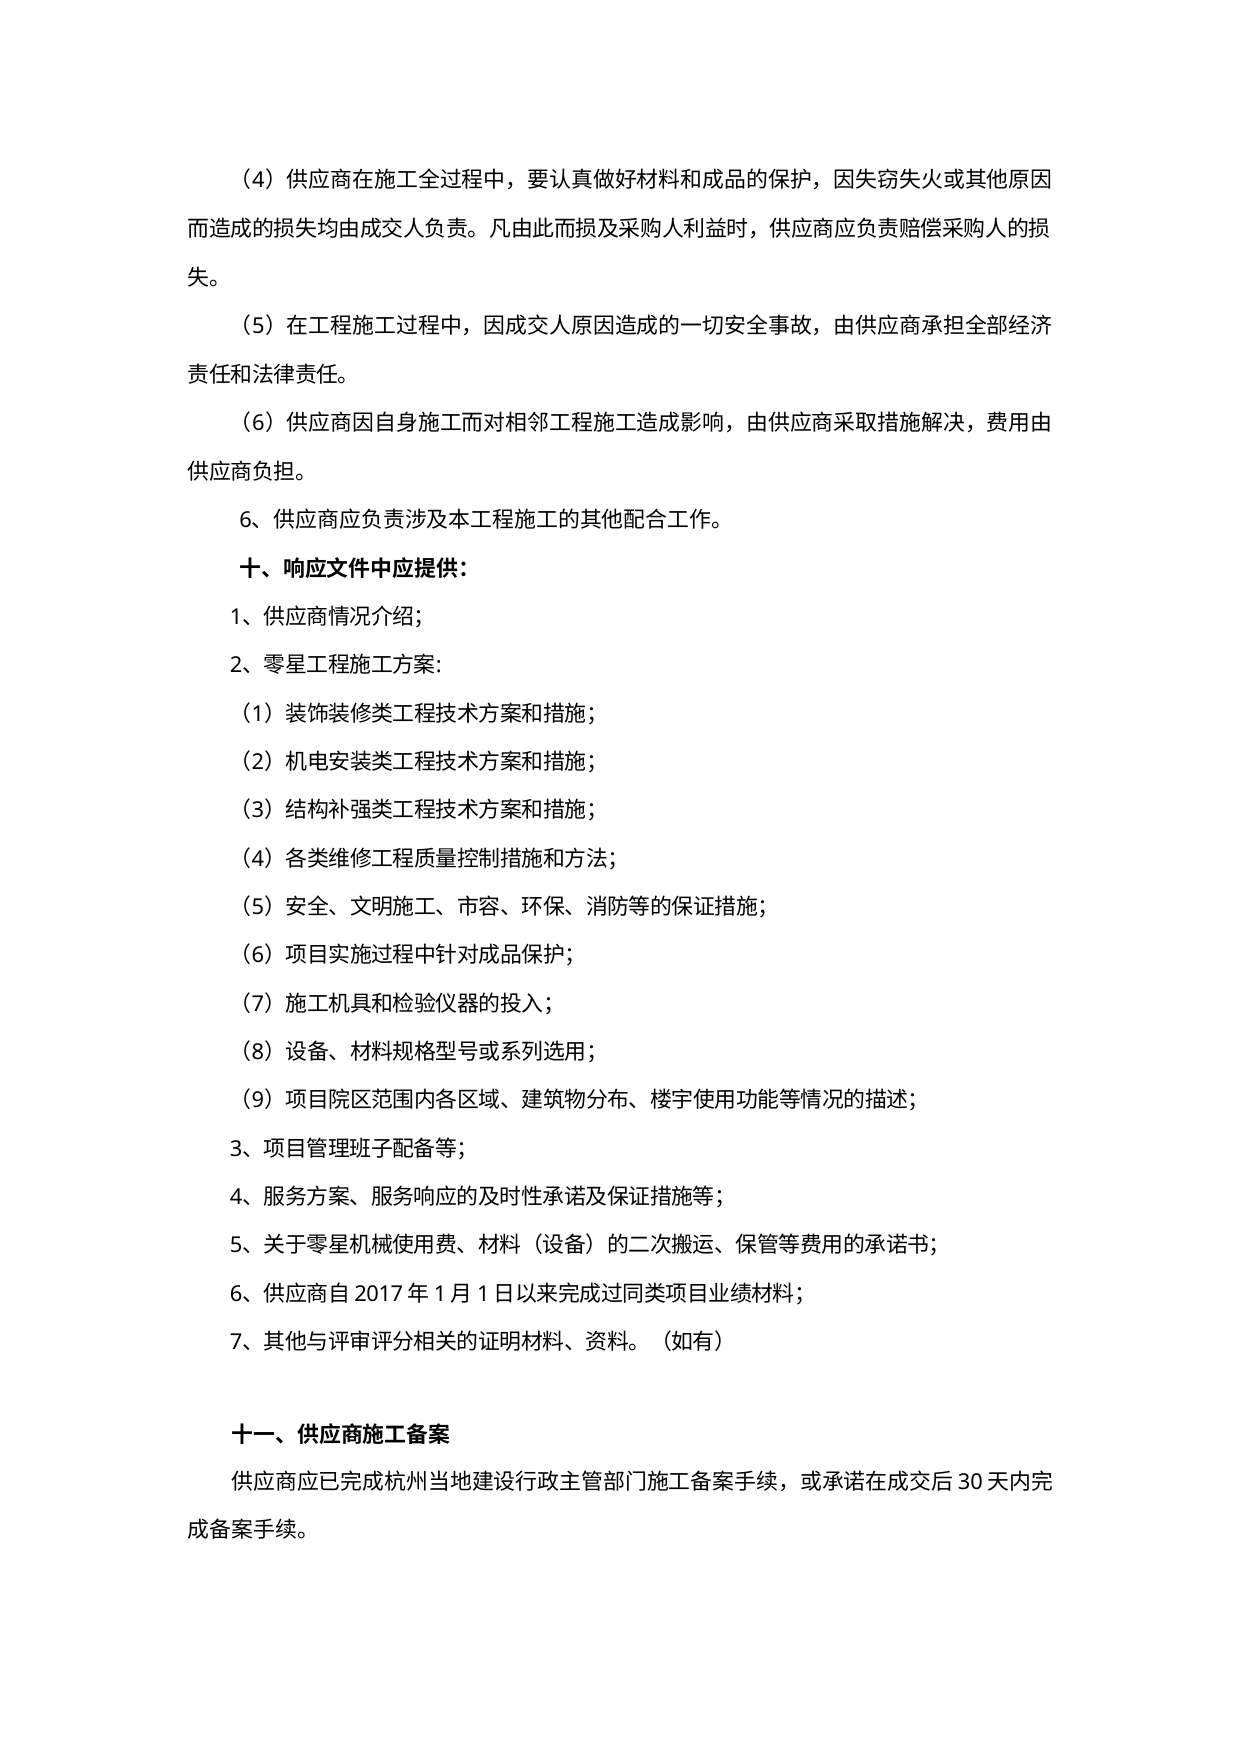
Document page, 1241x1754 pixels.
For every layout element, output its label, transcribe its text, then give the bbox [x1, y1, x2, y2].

text （7）施工机具和检验仪器的投入； [187, 985, 1053, 1018]
text 6、供应商应负责涉及本工程施工的其他配合工作。 [187, 502, 1053, 534]
text （6）供应商因自身施工而对相邻工程施工造成影响，由供应商采取措施解决，费用由供应商负担。 [187, 405, 1053, 486]
text 6、供应商自2017年1月1日以来完成过同类项目业绩材料； [187, 1275, 1053, 1308]
text （4）供应商在施工全过程中，要认真做好材料和成品的保护，因失窃失火或其他原因而造成的损失均由成交人负责。凡由此而损及采购人利益时，供应商应负责赔偿采购人的损失。 [187, 162, 1053, 292]
text 十、响应文件中应提供： [187, 550, 1053, 583]
text 1、供应商情况介绍； [187, 599, 1053, 631]
text （8）设备、材料规格型号或系列选用； [187, 1034, 1053, 1066]
text 5、关于零星机械使用费、材料（设备）的二次搬运、保管等费用的承诺书； [187, 1227, 1053, 1259]
text 4、服务方案、服务响应的及时性承诺及保证措施等； [187, 1179, 1053, 1211]
text （6）项目实施过程中针对成品保护； [187, 937, 1053, 969]
text （5）安全、文明施工、市容、环保、消防等的保证措施； [187, 889, 1053, 921]
text （4）各类维修工程质量控制措施和方法； [187, 840, 1053, 873]
text （1）装饰装修类工程技术方案和措施； [187, 695, 1053, 728]
text （9）项目院区范围内各区域、建筑物分布、楼宇使用功能等情况的描述； [187, 1082, 1053, 1114]
text （3）结构补强类工程技术方案和措施； [187, 792, 1053, 824]
text 7、其他与评审评分相关的证明材料、资料。（如有） [187, 1324, 1053, 1356]
text 供应商应已完成杭州当地建设行政主管部门施工备案手续，或承诺在成交后30天内完成备案手续。 [187, 1464, 1053, 1543]
text （2）机电安装类工程技术方案和措施； [187, 744, 1053, 776]
text 3、项目管理班子配备等； [187, 1130, 1053, 1163]
text 2、零星工程施工方案: [187, 647, 1053, 679]
text （5）在工程施工过程中，因成交人原因造成的一切安全事故，由供应商承担全部经济责任和法律责任。 [187, 308, 1053, 389]
text 十一、供应商施工备案 [187, 1417, 1053, 1448]
